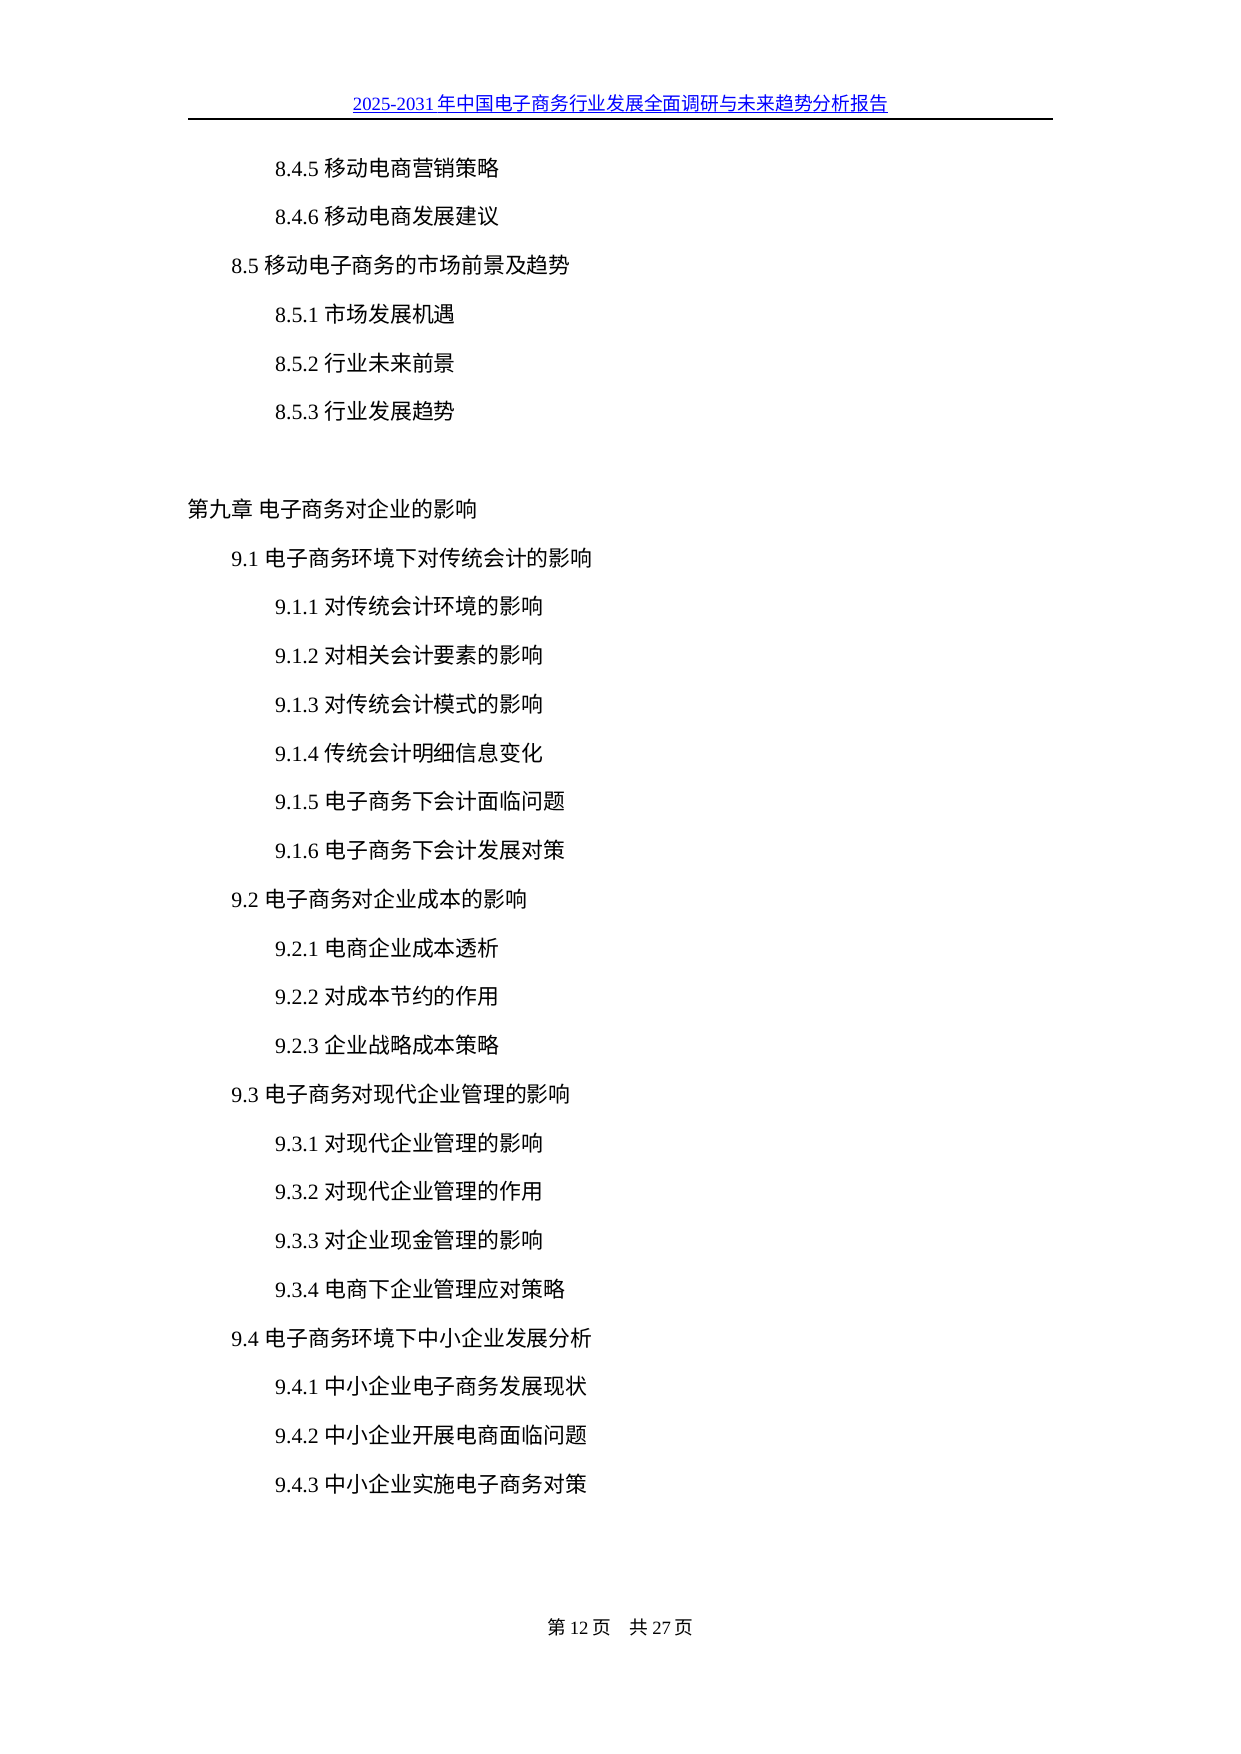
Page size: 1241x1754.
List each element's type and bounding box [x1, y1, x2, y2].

text [187, 150, 1053, 1499]
